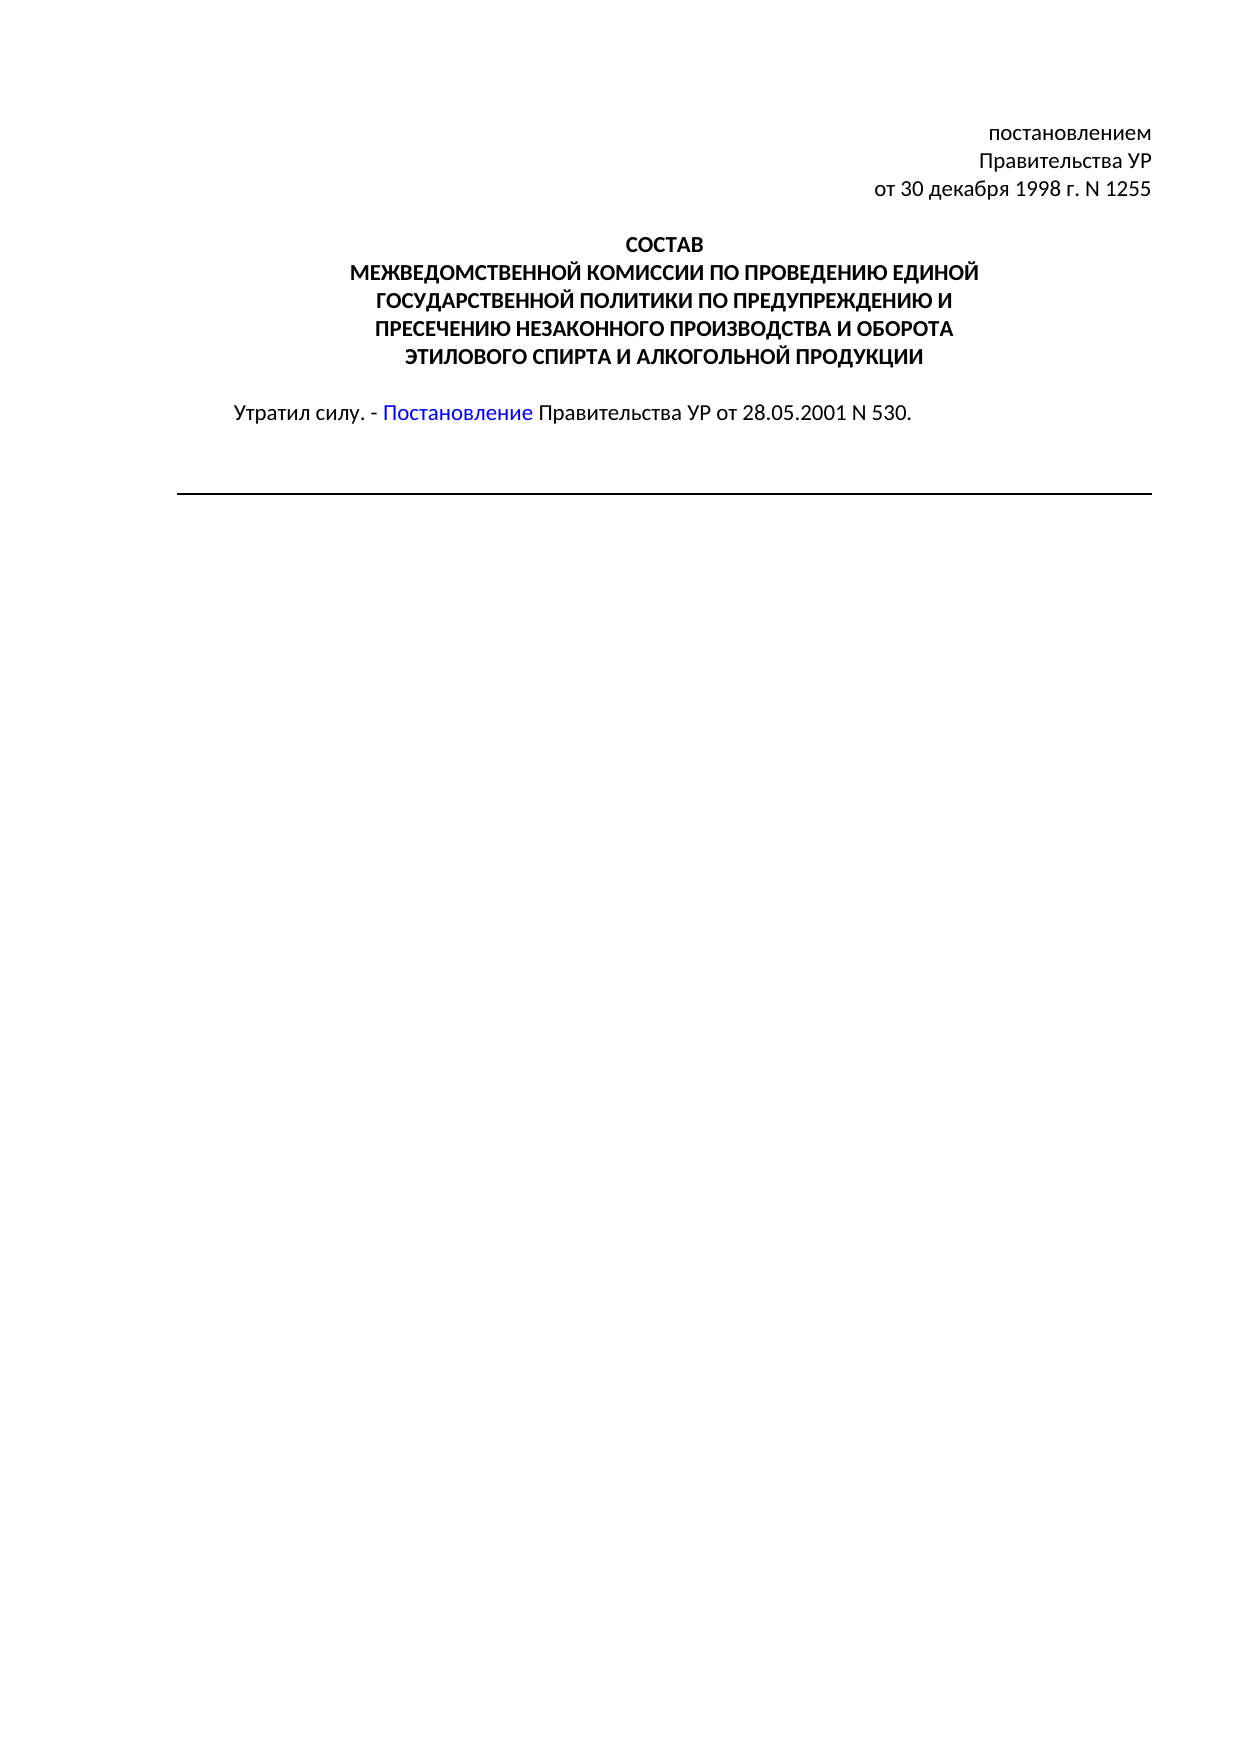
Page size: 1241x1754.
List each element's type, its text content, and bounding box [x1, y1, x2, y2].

title МЕЖВЕДОМСТВЕННОЙ КОМИССИИ ПО ПРОВЕДЕНИЮ ЕДИНОЙ [177, 258, 1152, 286]
text Утратил силу. - Постановление Правительства УР от 28.05.2001 N 530. [177, 398, 1152, 426]
text от 30 декабря 1998 г. N 1255 [177, 174, 1152, 202]
title ГОСУДАРСТВЕННОЙ ПОЛИТИКИ ПО ПРЕДУПРЕЖДЕНИЮ И [177, 286, 1152, 314]
title ПРЕСЕЧЕНИЮ НЕЗАКОННОГО ПРОИЗВОДСТВА И ОБОРОТА [177, 314, 1152, 342]
text Правительства УР [177, 146, 1152, 174]
title ЭТИЛОВОГО СПИРТА И АЛКОГОЛЬНОЙ ПРОДУКЦИИ [177, 342, 1152, 370]
title СОСТАВ [177, 230, 1152, 258]
text постановлением [177, 118, 1152, 146]
